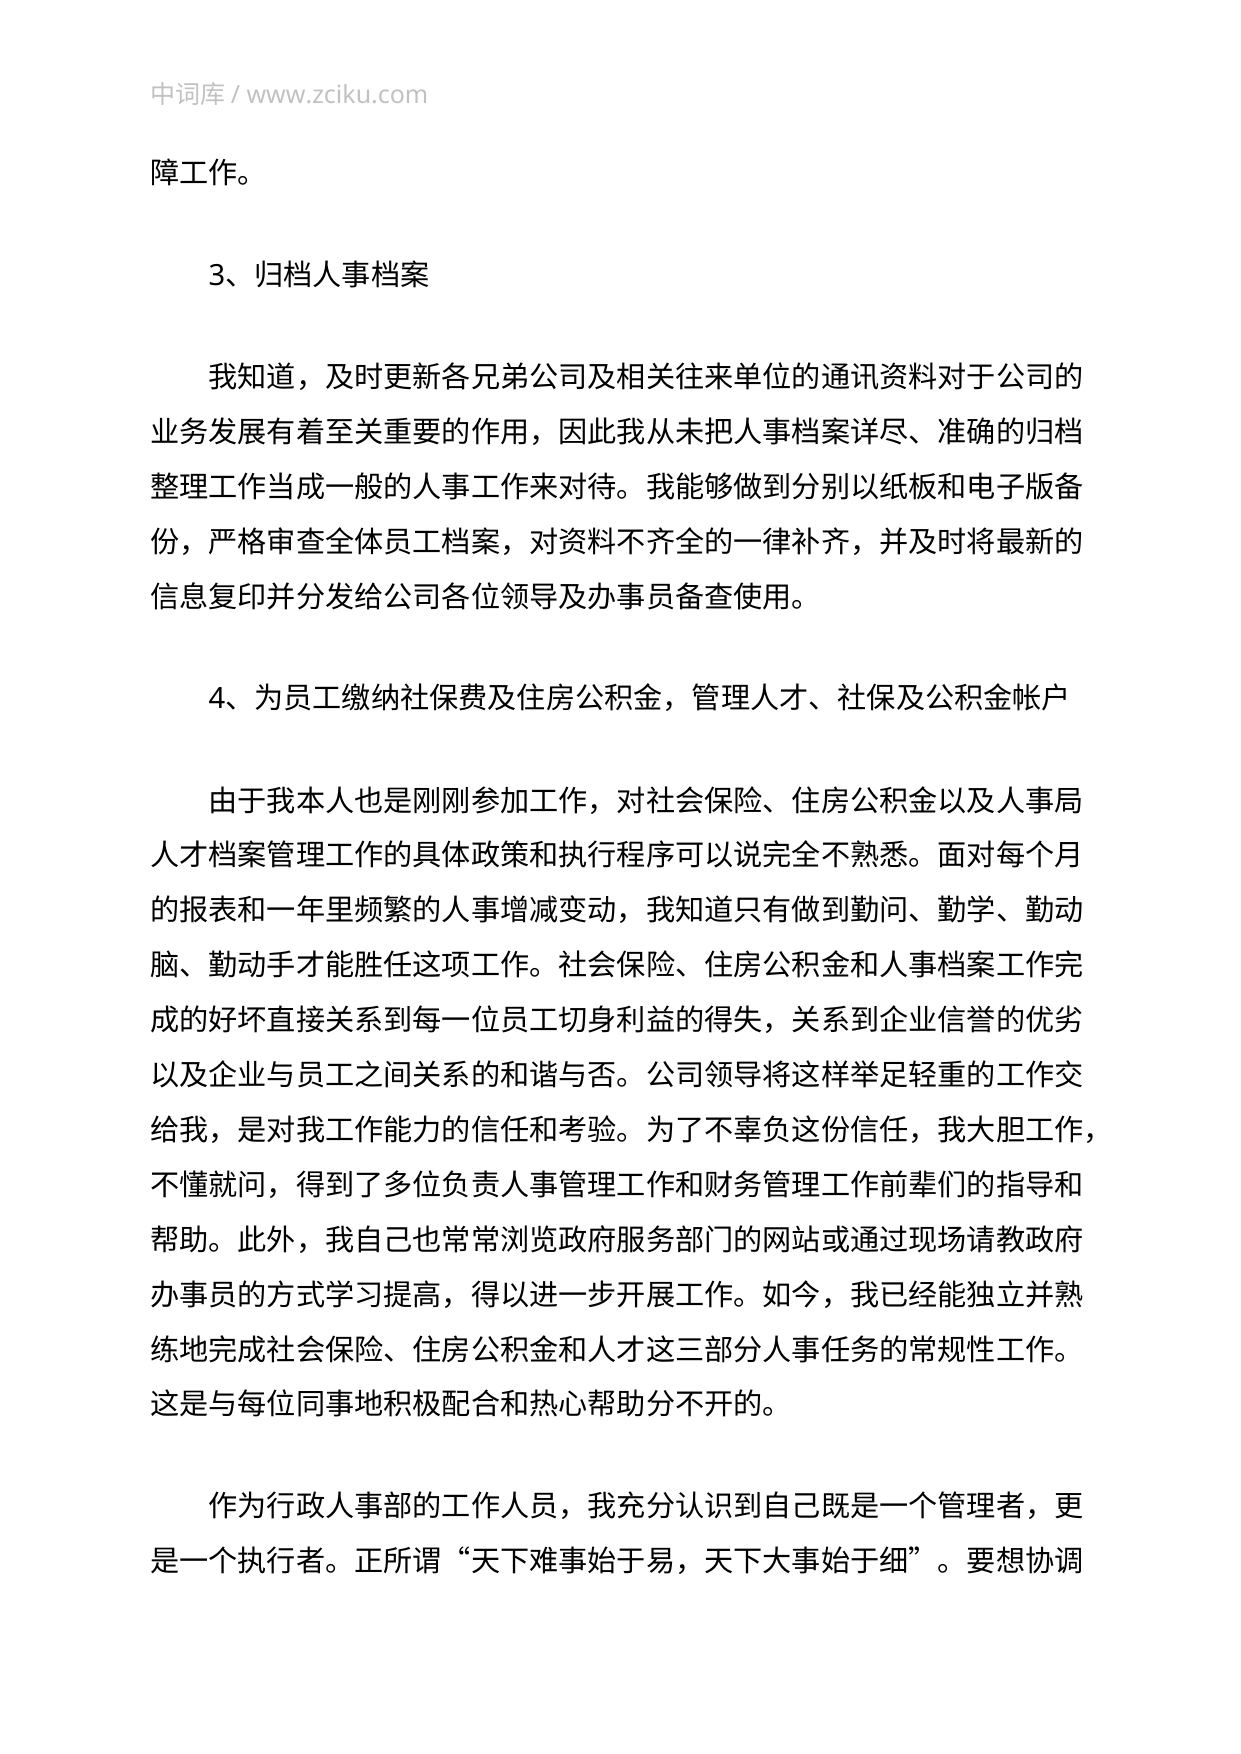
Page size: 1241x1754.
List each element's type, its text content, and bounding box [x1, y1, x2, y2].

text 我知道，及时更新各兄弟公司及相关往来单位的通讯资料对于公司的业务发展有着至关重要的作用，因此我从未把人事档案详尽、准确的归档整理工作当成一般的人事工作来对待。我能够做到分别以纸板和电子版备份，严格审查全体员工档案，对资料不齐全的一律补齐，并及时将最新的信息复印并分发给公司各位领导及办事员备查使用。 [150, 354, 1090, 616]
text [150, 150, 1090, 192]
text 3、归档人事档案 [150, 252, 1090, 294]
text 4、为员工缴纳社保费及住房公积金，管理人才、社保及公积金帐户 [150, 675, 1090, 717]
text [150, 1483, 1090, 1580]
text 由于我本人也是刚刚参加工作，对社会保险、住房公积金以及人事局人才档案管理工作的具体政策和执行程序可以说完全不熟悉。面对每个月的报表和一年里频繁的人事增减变动，我知道只有做到勤问、勤学、勤动脑、勤动手才能胜任这项工作。社会保险、住房公积金和人事档案工作完成的好坏直接关系到每一位员工切身利益的得失，关系到企业信誉的优劣以及企业与员工之间关系的和谐与否。公司领导将这样举足轻重的工作交给我，是对我工作能力的信任和考验。为了不辜负这份信任，我大胆工作，不懂就问，得到了多位负责人事管理工作和财务管理工作前辈们的指导和帮助。此外，我自己也常常浏览政府服务部门的网站或通过现场请教政府办事员的方式学习提高，得以进一步开展工作。如今，我已经能独立并熟练地完成社会保险、住房公积金和人才这三部分人事任务的常规性工作。这是与每位同事地积极配合和热心帮助分不开的。 [150, 777, 1090, 1423]
